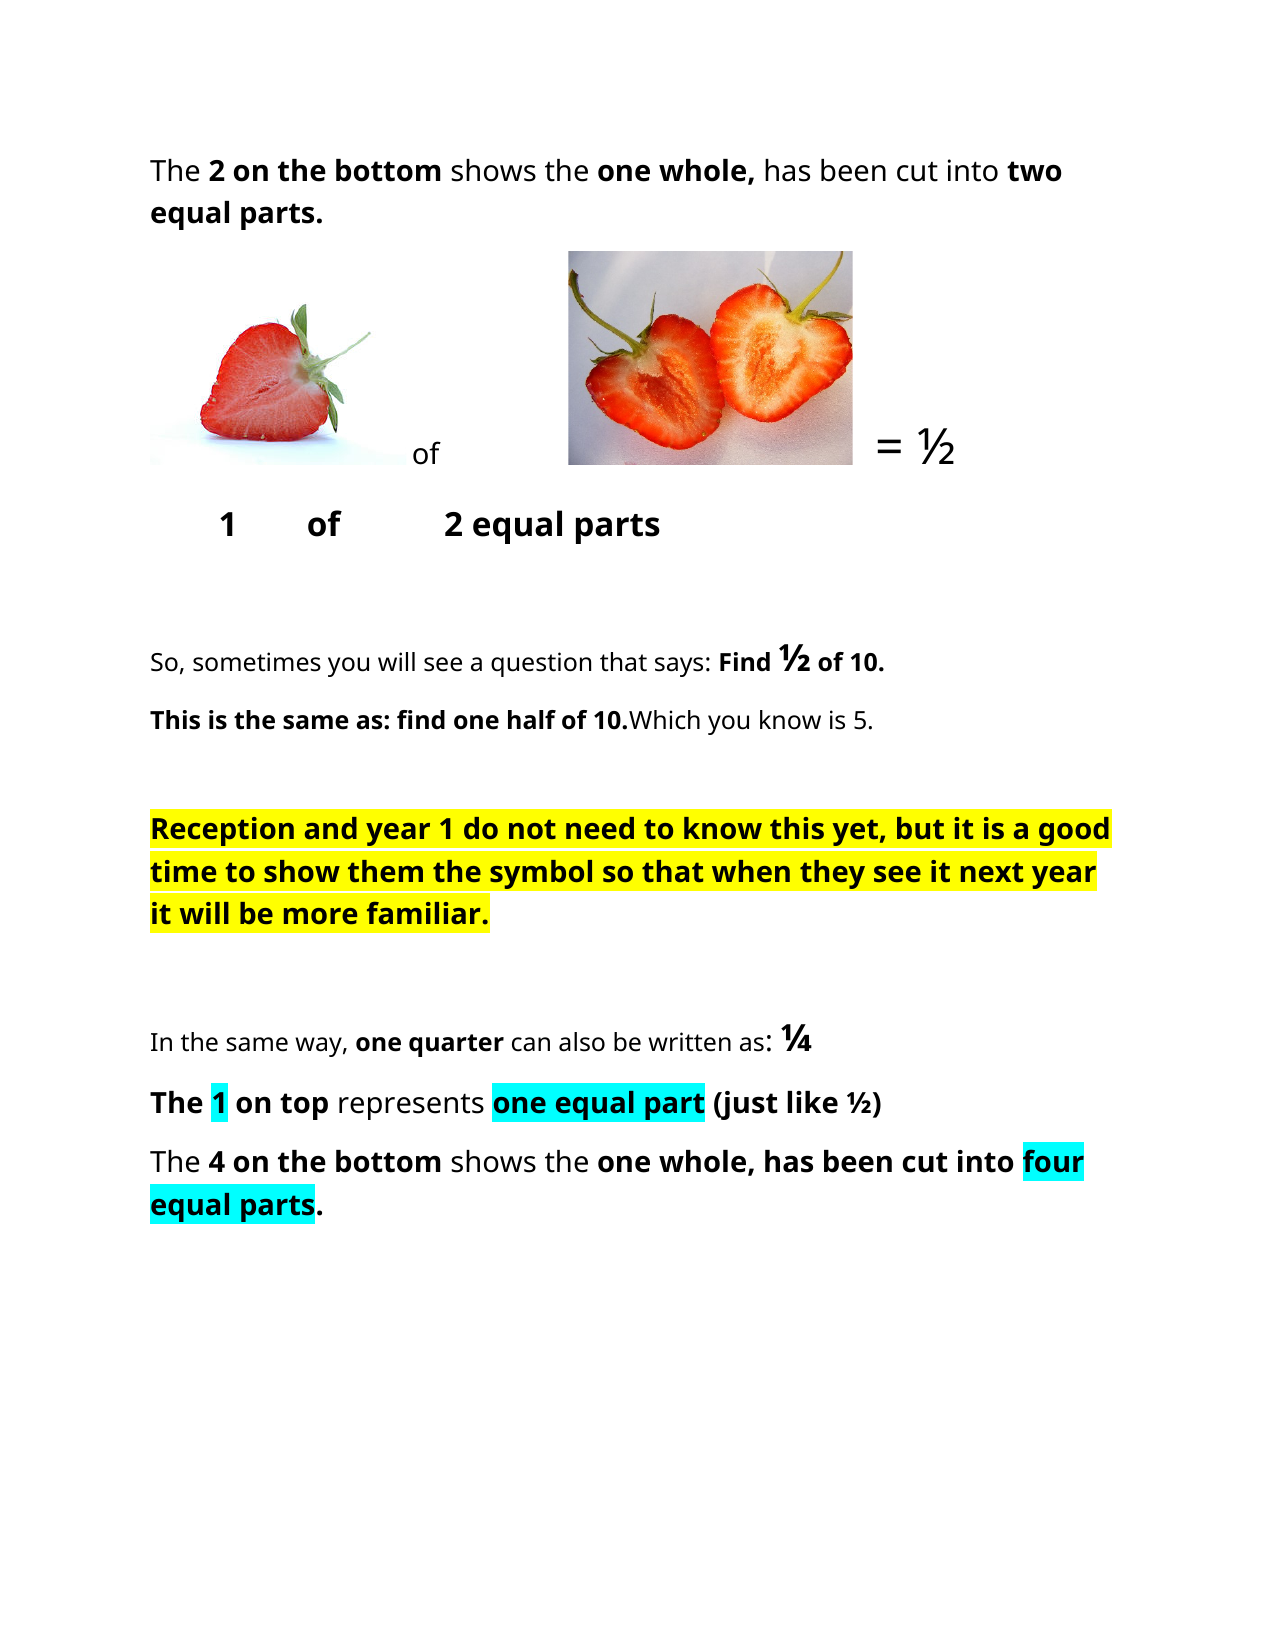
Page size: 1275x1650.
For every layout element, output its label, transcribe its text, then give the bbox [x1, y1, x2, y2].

text So, sometimes you will see a question that says: Find ½ of 10. [150, 631, 1125, 682]
text The 4 on the bottom shows the one whole, has been cut into four equal parts. [150, 1142, 1125, 1224]
text The 1 on top represents one equal part (just like ½) [228, 1083, 492, 1122]
text Reception and year 1 do not need to know this yet, but it is a good time to show them the symbol so that when they see it next year it will be more familiar. [150, 808, 1125, 933]
text The 1 on top represents one equal part (just like ½) [705, 1083, 1125, 1122]
text This is the same as: find one half of 10.Which you know is 5. [150, 702, 1125, 736]
picture [150, 294, 407, 465]
text 1 of 2 equal parts [150, 501, 1125, 546]
text In the same way, one quarter can also be written as: ¼ [150, 1011, 1125, 1062]
picture [568, 251, 853, 465]
text The 2 on the bottom shows the one whole, has been cut into two equal parts. [150, 150, 1125, 232]
